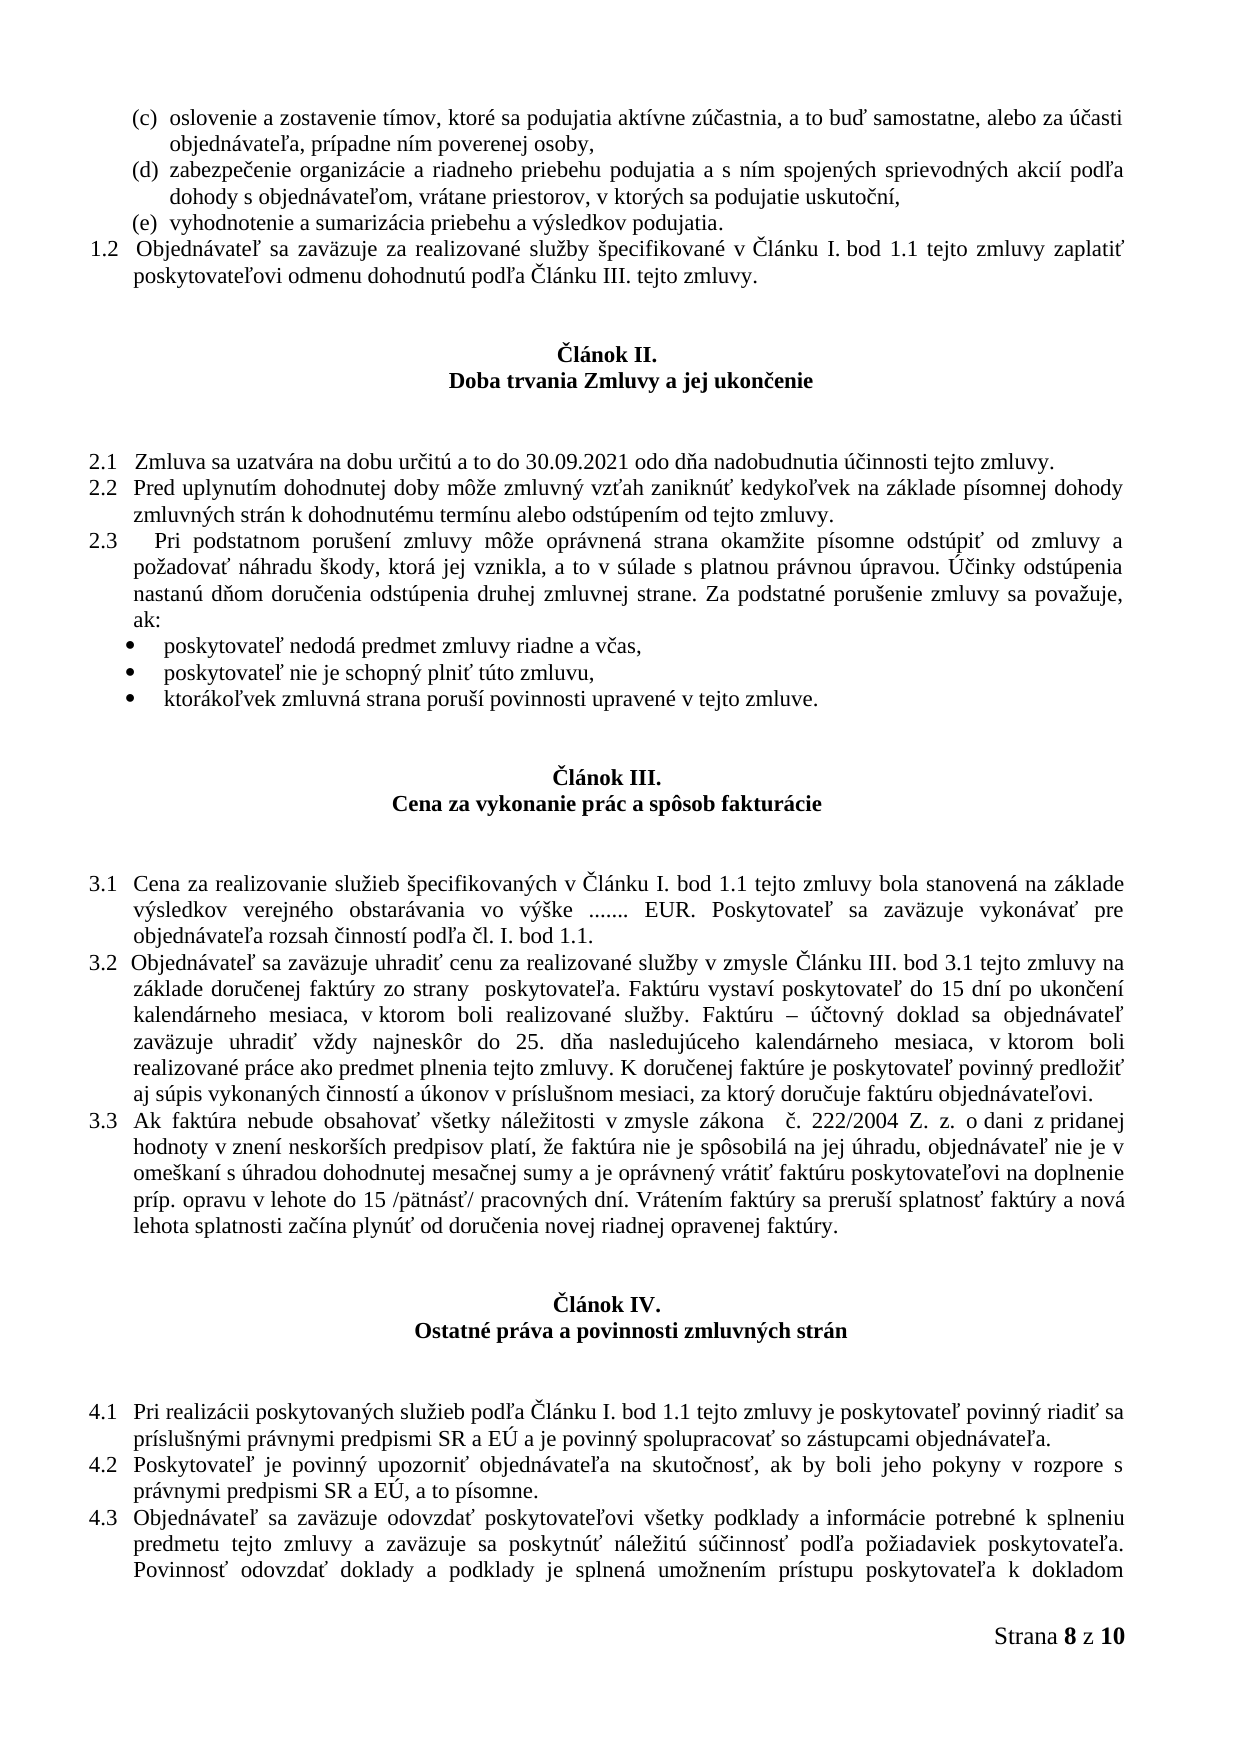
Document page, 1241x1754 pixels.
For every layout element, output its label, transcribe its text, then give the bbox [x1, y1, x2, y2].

list vyhodnotenie a sumarizácia priebehu a výsledkov podujatia. [132, 209, 1125, 236]
list Pri realizácii poskytovaných služieb podľa Článku I. bod 1.1 tejto zmluvy je poskytovateľ povinný riadiť sa príslušnými právnymi predpismi SR a EÚ a je povinný spolupracovať so zástupcami objednávateľa. [89, 1398, 1125, 1451]
text Cena za vykonanie prác a spôsob fakturácie [89, 791, 1125, 817]
text 2.2 Pred uplynutím dohodnutej doby môže zmluvný vzťah zaniknúť kedykoľvek na základe písomnej dohody zmluvných strán k dohodnutému termínu alebo odstúpením od tejto zmluvy. [89, 474, 1125, 527]
text 2.1 Zmluva sa uzatvára na dobu určitú a to do 30.09.2021 odo dňa nadobudnutia účinnosti tejto zmluvy. [89, 448, 1125, 474]
text Článok IV. [89, 1291, 1125, 1318]
list ktorákoľvek zmluvná strana poruší povinnosti upravené v tejto zmluve. [126, 685, 1125, 711]
text 1.2 Objednávateľ sa zaväzuje za realizované služby špecifikované v Článku I. bod 1.1 tejto zmluvy zaplatiť poskytovateľovi odmenu dohodnutú podľa Článku III. tejto zmluvy. [90, 236, 1125, 288]
text Článok II. [89, 341, 1125, 367]
list oslovenie a zostavenie tímov, ktoré sa podujatia aktívne zúčastnia, a to buď samostatne, alebo za účasti objednávateľa, prípadne ním poverenej osoby, [132, 104, 1125, 156]
text Článok III. [89, 764, 1125, 791]
list poskytovateľ nedodá predmet zmluvy riadne a včas, [126, 632, 1125, 659]
text 3.2 Objednávateľ sa zaväzuje uhradiť cenu za realizované služby v zmysle Článku III. bod 3.1 tejto zmluvy na základe doručenej faktúry zo strany poskytovateľa. Faktúru vystaví poskytovateľ do 15 dní po ukončení kalendárneho mesiaca, v ktorom boli realizované služby. Faktúru – účtovný doklad sa objednávateľ zaväzuje uhradiť vždy najneskôr do 25. dňa nasledujúceho kalendárneho mesiaca, v ktorom boli realizované práce ako predmet plnenia tejto zmluvy. K doručenej faktúre je poskytovateľ povinný predložiť aj súpis vykonaných činností a úkonov v príslušnom mesiaci, za ktorý doručuje faktúru objednávateľovi. [89, 949, 1125, 1107]
text 3.1 Cena za realizovanie služieb špecifikovaných v Článku I. bod 1.1 tejto zmluvy bola stanovená na základe výsledkov verejného obstarávania vo výške ....... EUR. Poskytovateľ sa zaväzuje vykonávať pre objednávateľa rozsah činností podľa čl. I. bod 1.1. [89, 869, 1125, 949]
subtitle Doba trvania Zmluvy a jej ukončenie [137, 367, 1125, 394]
list poskytovateľ nie je schopný plniť túto zmluvu, [126, 659, 1125, 685]
text 2.3 Pri podstatnom porušení zmluvy môže oprávnená strana okamžite písomne odstúpiť od zmluvy a požadovať náhradu škody, ktorá jej vznikla, a to v súlade s platnou právnou úpravou. Účinky odstúpenia nastanú dňom doručenia odstúpenia druhej zmluvnej strane. Za podstatné porušenie zmluvy sa považuje, ak: [89, 527, 1125, 632]
subtitle Ostatné práva a povinnosti zmluvných strán [137, 1318, 1125, 1344]
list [89, 1504, 1125, 1583]
list zabezpečenie organizácie a riadneho priebehu podujatia a s ním spojených sprievodných akcií podľa dohody s objednávateľom, vrátane priestorov, v ktorých sa podujatie uskutoční, [132, 156, 1125, 209]
list Poskytovateľ je povinný upozorniť objednávateľa na skutočnosť, ak by boli jeho pokyny v rozpore s právnymi predpismi SR a EÚ, a to písomne. [89, 1451, 1125, 1504]
list Ak faktúra nebude obsahovať všetky náležitosti v zmysle zákona č. 222/2004 Z. z. o dani z pridanej hodnoty v znení neskorších predpisov platí, že faktúra nie je spôsobilá na jej úhradu, objednávateľ nie je v omeškaní s úhradou dohodnutej mesačnej sumy a je oprávnený vrátiť faktúru poskytovateľovi na doplnenie príp. opravu v lehote do 15 /pätnásť/ pracovných dní. Vrátením faktúry sa preruší splatnosť faktúry a nová lehota splatnosti začína plynúť od doručenia novej riadnej opravenej faktúry. [89, 1107, 1125, 1238]
